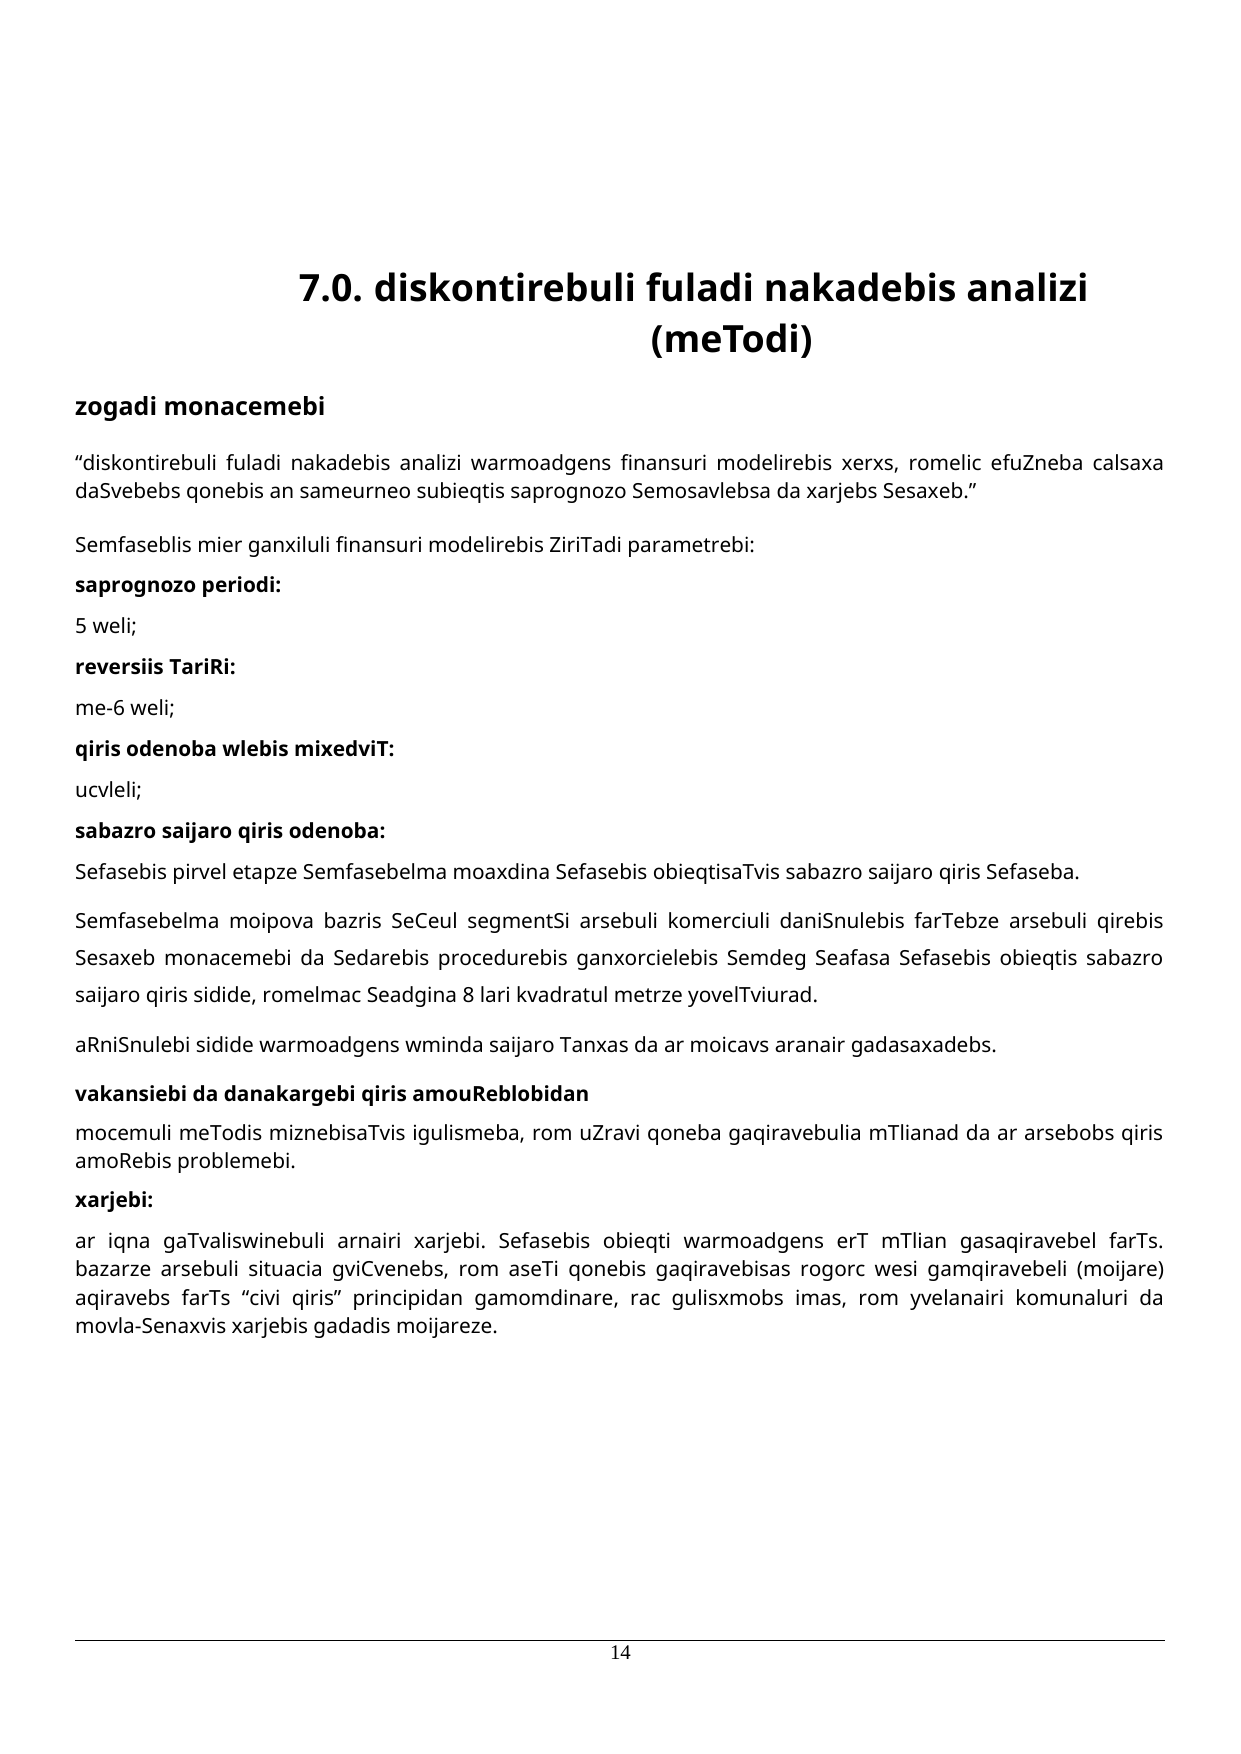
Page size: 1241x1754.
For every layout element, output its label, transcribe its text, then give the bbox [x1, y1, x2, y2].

text “diskontirebuli fuladi nakadebis analizi warmoadgens finansuri modelirebis xerxs, romelic efuZneba calsaxa daSvebebs qonebis an sameurneo subieqtis saprognozo Semosavlebsa da xarjebs Sesaxeb.” [75, 448, 1165, 505]
text 5 weli; [75, 612, 1165, 640]
subtitle diskontirebuli fuladi nakadebis analizi (meTodi) [223, 262, 1165, 364]
text Sefasebis pirvel etapze Semfasebelma moaxdina Sefasebis obieqtisaTvis sabazro saijaro qiris Sefaseba. [75, 857, 1165, 894]
text ucvleli; [75, 775, 1165, 804]
text mocemuli meTodis miznebisaTvis igulismeba, rom uZravi qoneba gaqiravebulia mTlianad da ar arsebobs qiris amoRebis problemebi. [75, 1118, 1165, 1175]
text zogadi monacemebi [75, 389, 1165, 423]
text qiris odenoba wlebis mixedviT: [75, 734, 1165, 763]
text reversiis TariRi: [75, 652, 1165, 681]
text me-6 weli; [75, 693, 1165, 722]
text vakansiebi da danakargebi qiris amouReblobidan [75, 1079, 1165, 1107]
text sabazro saijaro qiris odenoba: [75, 816, 1165, 845]
text aRniSnulebi sidide warmoadgens wminda saijaro Tanxas da ar moicavs aranair gadasaxadebs. [75, 1030, 1165, 1067]
text Semfasebelma moipova bazris SeCeul segmentSi arsebuli komerciuli daniSnulebis farTebze arsebuli qirebis Sesaxeb monacemebi da Sedarebis procedurebis ganxorcielebis Semdeg Seafasa Sefasebis obieqtis sabazro saijaro qiris sidide, romelmac Seadgina 8 lari kvadratul metrze yovelTviurad. [75, 907, 1165, 1017]
text Semfaseblis mier ganxiluli finansuri modelirebis ZiriTadi parametrebi: [75, 530, 1165, 558]
text ar iqna gaTvaliswinebuli arnairi xarjebi. Sefasebis obieqti warmoadgens erT mTlian gasaqiravebel farTs. bazarze arsebuli situacia gviCvenebs, rom aseTi qonebis gaqiravebisas rogorc wesi gamqiravebeli (moijare) aqiravebs farTs “civi qiris” principidan gamomdinare, rac gulisxmobs imas, rom yvelanairi komunaluri da movla-Senaxvis xarjebis gadadis moijareze. [75, 1226, 1165, 1340]
text xarjebi: [75, 1185, 1165, 1214]
text saprognozo periodi: [75, 571, 1165, 599]
